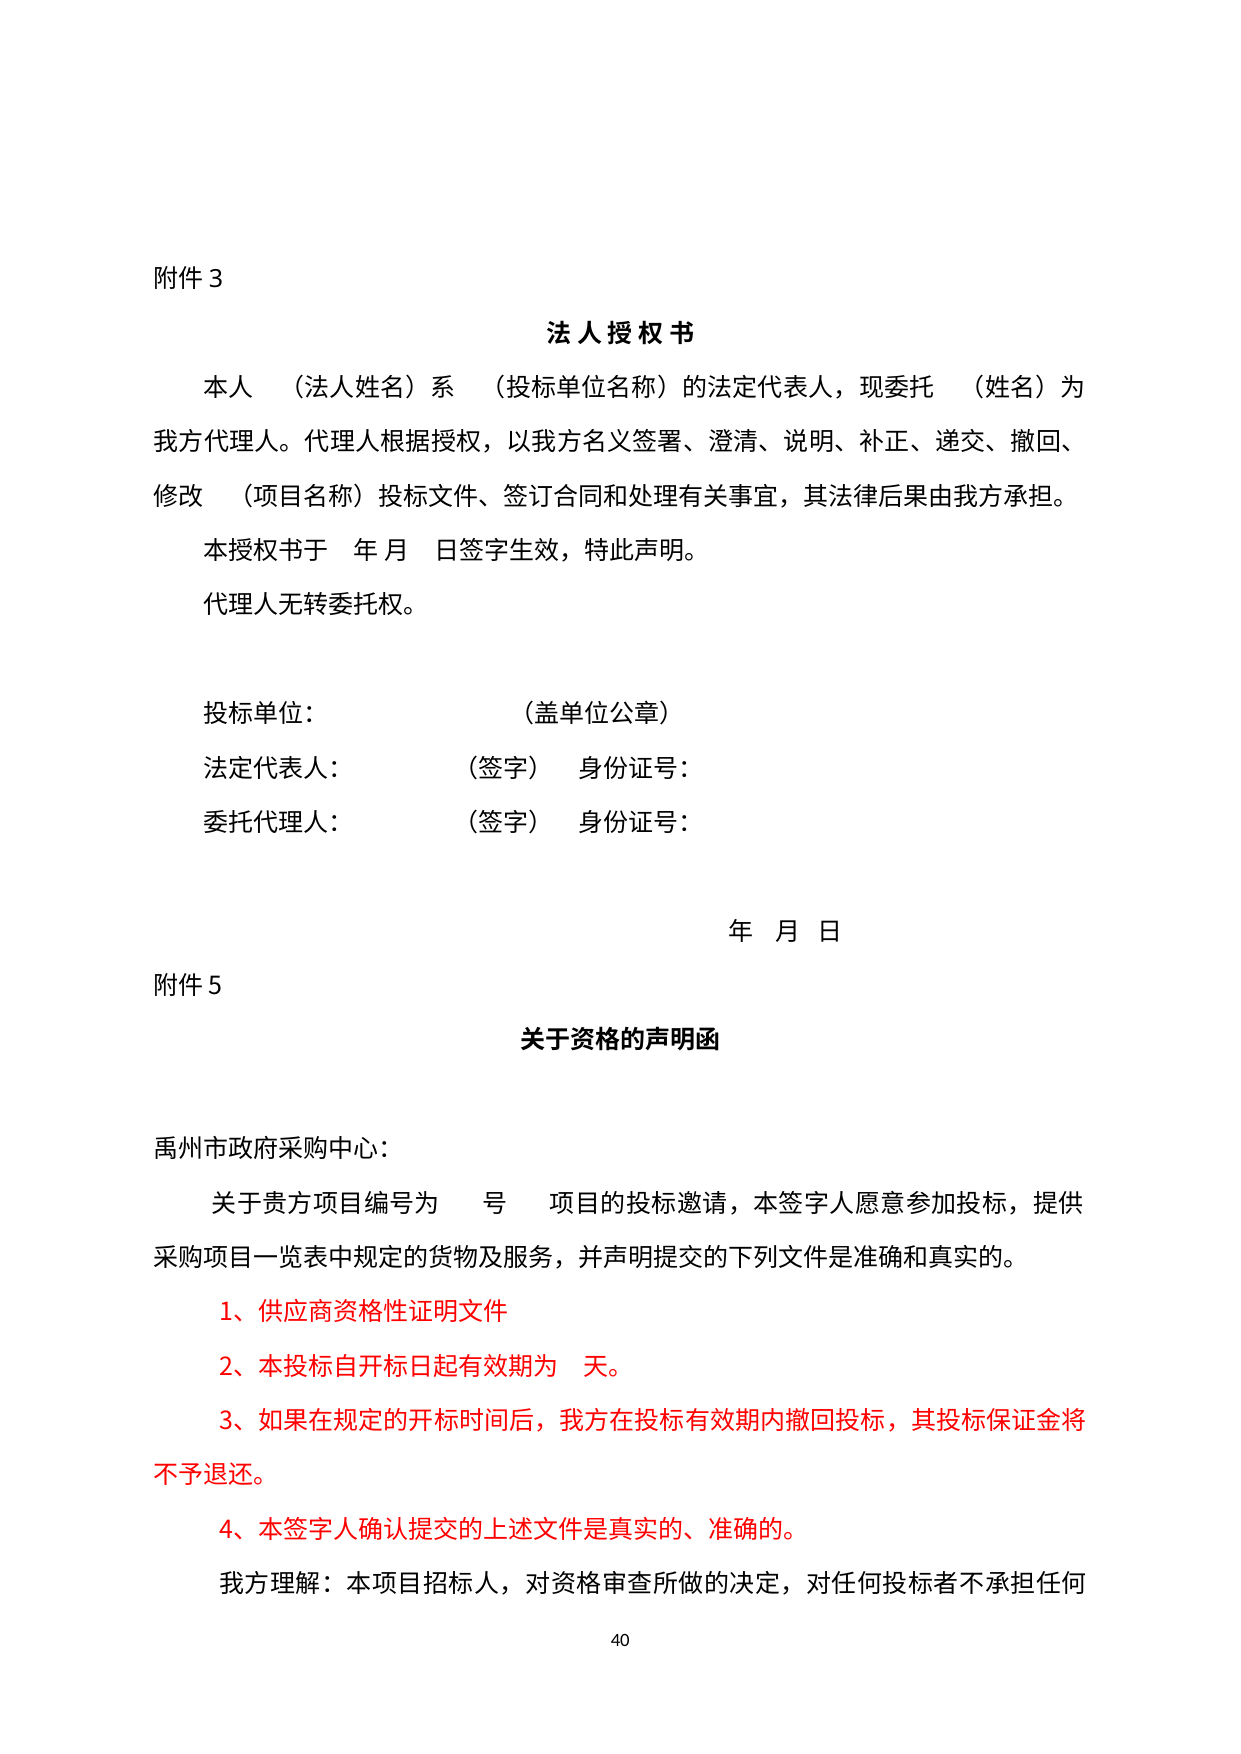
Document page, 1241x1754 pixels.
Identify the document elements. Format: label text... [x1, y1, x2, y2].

text 法 人 授 权 书 [153, 313, 1087, 349]
text 委托代理人： （签字） 身份证号： [153, 802, 1087, 839]
text 关于资格的声明函 [153, 1020, 1087, 1056]
text 本授权书于 年 月 日签字生效，特此声明。 [153, 531, 1087, 567]
text 年 月 日 [153, 911, 1087, 947]
text 投标单位： （盖单位公章） [153, 694, 1087, 730]
text 3、如果在规定的开标时间后，我方在投标有效期内撤回投标，其投标保证金将不予退还。 [153, 1401, 1088, 1491]
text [153, 1564, 1088, 1600]
text 法定代表人： （签字） 身份证号： [153, 748, 1087, 784]
text 附件5 [153, 966, 1087, 1002]
text 本人 （法人姓名）系 （投标单位名称）的法定代表人，现委托 （姓名）为我方代理人。代理人根据授权，以我方名义签署、澄清、说明、补正、递交、撤回、修改 （项目名称）投标文件、签订合同和处理有关事宜，其法律后果由我方承担。 [153, 367, 1087, 512]
text 附件3 [153, 259, 1087, 295]
text 禹州市政府采购中心： [153, 1129, 1087, 1165]
text 1、供应商资格性证明文件 [153, 1292, 1088, 1328]
text 代理人无转委托权。 [153, 585, 1087, 621]
text 关于贵方项目编号为 号 项目的投标邀请，本签字人愿意参加投标，提供采购项目一览表中规定的货物及服务，并声明提交的下列文件是准确和真实的。 [153, 1183, 1087, 1274]
text 4、本签字人确认提交的上述文件是真实的、准确的。 [153, 1509, 1088, 1546]
text 2、本投标自开标日起有效期为 天。 [153, 1346, 1088, 1382]
